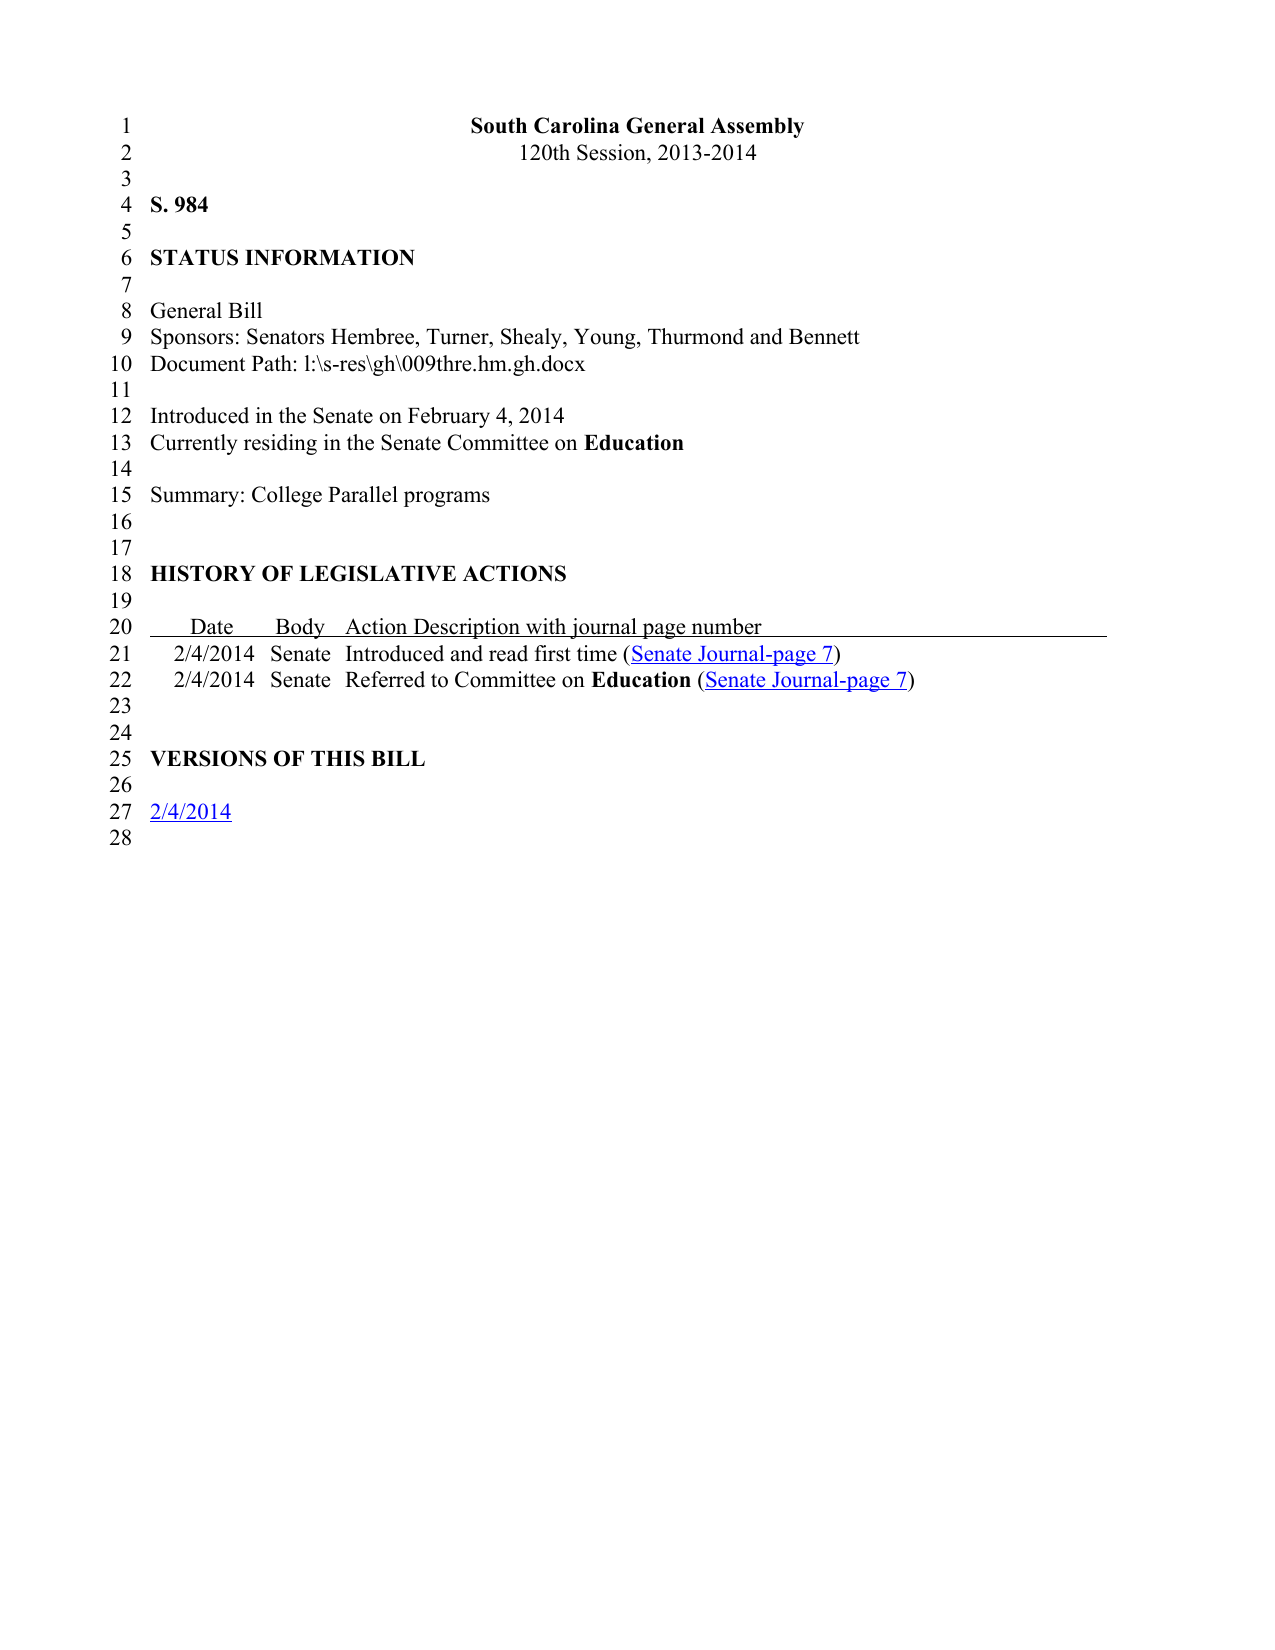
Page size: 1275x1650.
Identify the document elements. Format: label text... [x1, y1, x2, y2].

text Summary: College Parallel programs [150, 481, 1125, 508]
text Sponsors: Senators Hembree, Turner, Shealy, Young, Thurmond and Bennett [150, 323, 1125, 350]
text HISTORY OF LEGISLATIVE ACTIONS [150, 561, 1125, 587]
text S. 984 [150, 192, 1125, 218]
text 2/4/2014 Senate Introduced and read first time (Senate Journal-page 7) [150, 639, 1125, 666]
text STATUS INFORMATION [150, 244, 1125, 271]
text 2/4/2014 Senate Referred to Committee on Education (Senate Journal-page 7) [150, 666, 1125, 692]
text 2/4/2014 [150, 798, 1125, 824]
text Currently residing in the Senate Committee on Education [150, 429, 1125, 455]
text VERSIONS OF THIS BILL [150, 745, 1125, 771]
text Introduced in the Senate on February 4, 2014 [150, 402, 1125, 429]
text Date Body Action Description with journal page number [150, 613, 1125, 639]
text 120th Session, 2013-2014 [150, 139, 1125, 165]
text South Carolina General Assembly [150, 112, 1125, 139]
text Document Path: l:\s-res\gh\009thre.hm.gh.docx [150, 350, 1125, 376]
text General Bill [150, 297, 1125, 323]
